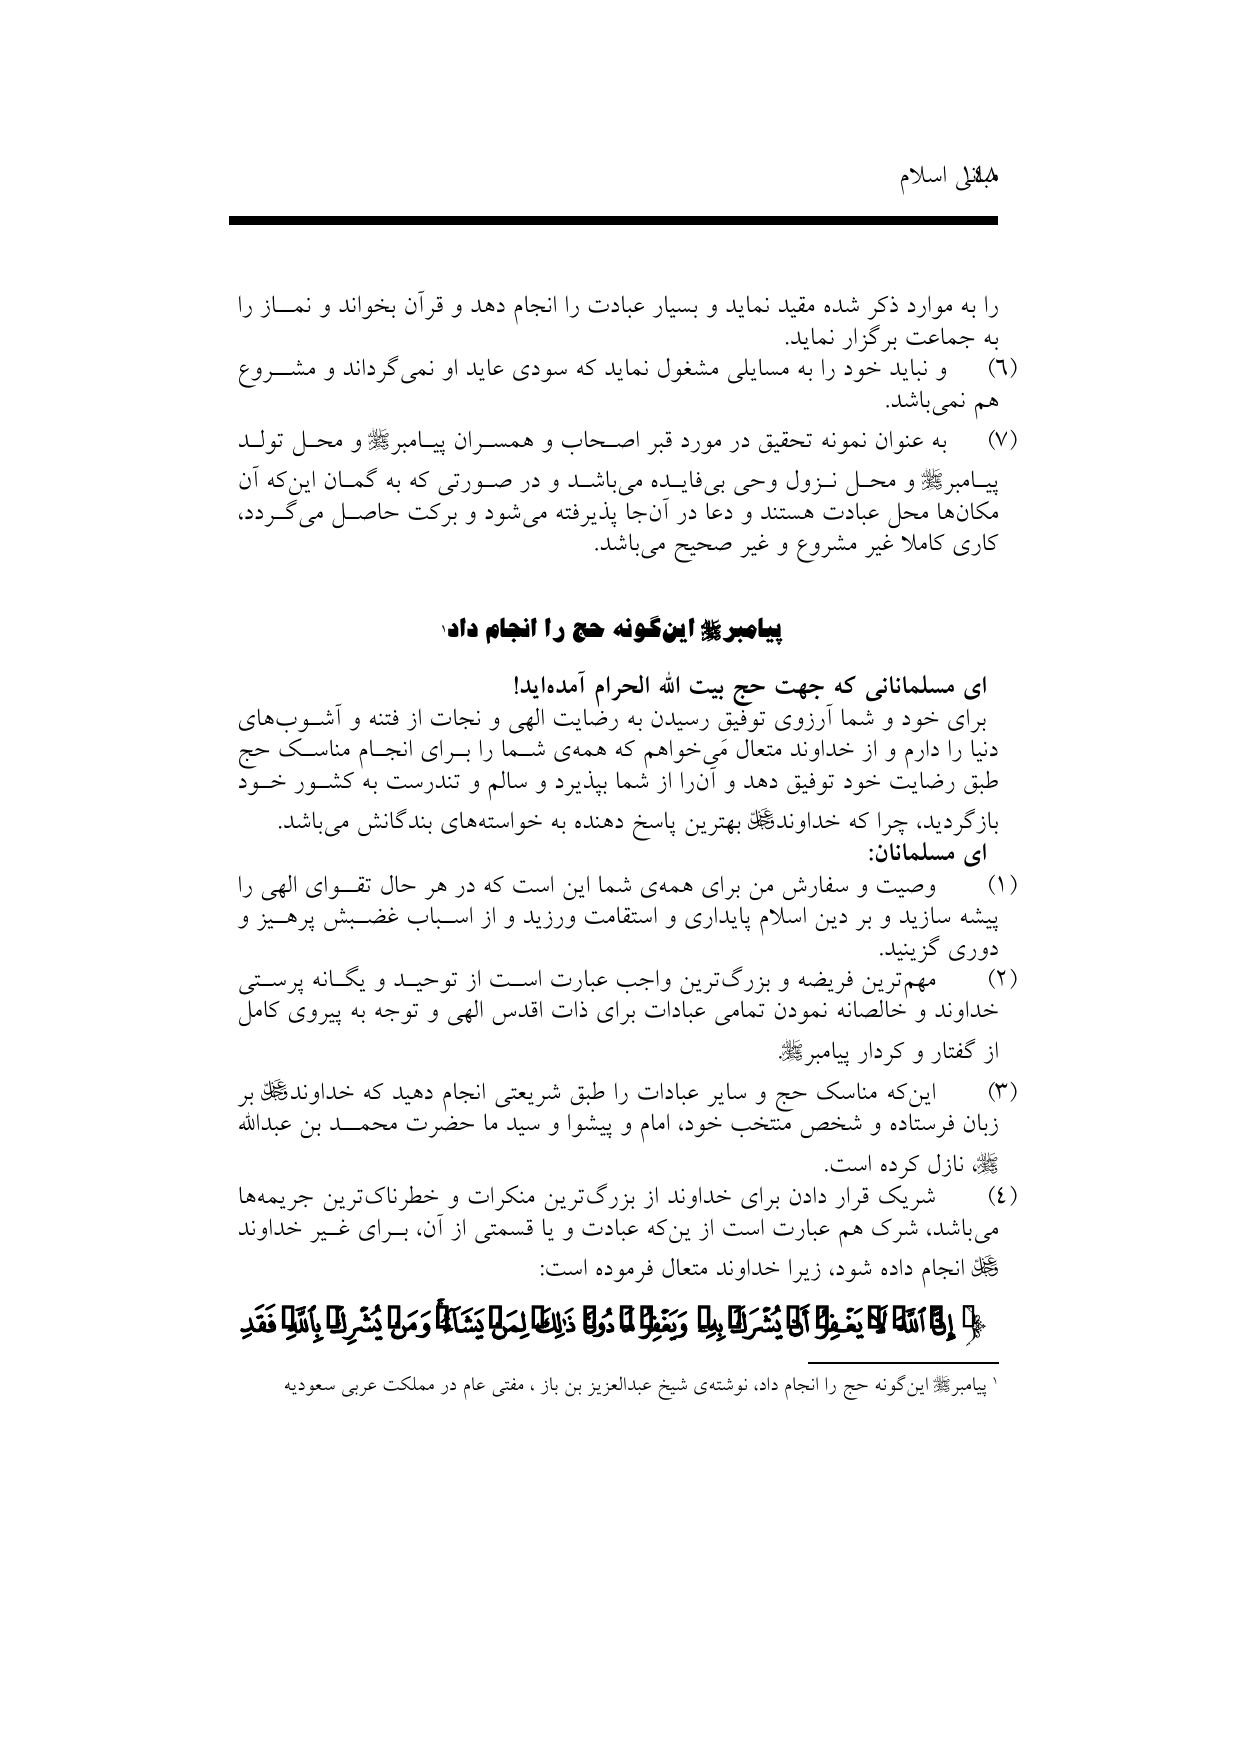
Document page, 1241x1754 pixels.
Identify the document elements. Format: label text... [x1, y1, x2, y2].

subtitle پیامبر این‌گونه‌ حج را انجام داد [236, 613, 998, 647]
text برای خود و شما آرزوی توفیقِ رسیدن به‌ رضایت الهی و نجات از فتنه‌ و آشوب‌های دنیا را دارم و از خداوند متعال می‌خواهم که‌ همه‌ی شما را برای انجام مناسک حج طبق رضایت خود توفیق دهد و آن‌را از شما بپذیرد و سالم و تندرست به‌ کشور خود بازگردید، چرا که‌ خداوند بهترین پاسخ دهنده‌ به‌ خواسته‌های بندگانش می‌باشد. [236, 708, 998, 840]
list این‌که‌ مناسک حج و سایر عبادات را طبق شریعتی انجام دهید که‌ خداوند بر زبان فرستاده‌ و شخص منتخب خود، امام و پیشوا و سید ما حضرت محمد بن عبدالله‌، نازل کرده‌ است. [236, 1073, 998, 1183]
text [236, 1290, 998, 1354]
list و نباید خود را به‌ مسایلی مشغول نماید که‌ سودی عاید او نمی‌گرداند و مشروع هم نمی‌باشد. [236, 358, 998, 419]
list شریک قرار دادن برای خداوند از بزرگ‌ترین منکرات و خطرناک‌ترین جریمه‌ها می‌باشد، شرک هم عبارت است از ین‌که‌ عبادت و یا قسمتی از آن‌، برای غیر خداوند انجام داد‌ه‌ شود، زیرا خداوند متعال فرموده‌ است: [236, 1186, 998, 1287]
list به‌ عنوان نمونه‌ تحقیق در مورد قبر اصحاب و همسران پیامبر و محل تولد پیامبر و محل نزول وحی بی‌فایده‌ می‌باشد و در صورتی که‌ به‌ گمان این‌که‌ آن مکان‌ها محل عبادت هستند و دعا در آن‌جا پذیرفته‌ می‌شود و برکت حاصل می‌گردد، کاری کاملا غیر مشروع و غیر صحیح می‌باشد. [236, 421, 998, 562]
text ای مسلمانان: [236, 843, 998, 872]
list وصیت و سفارش من برای همه‌ی شما این است که‌ در هر حال تقوای الهی را پیشه‌ سازید و بر دین اسلام پایداری و استقامت ورزید و از اسباب غضبش پرهیز و دوری گزینید. [236, 875, 998, 967]
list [236, 295, 998, 356]
list مهم‌ترین فریضه‌ و بزرگ‌ترین واجب عبارت است از توحید و یگانه‌ پرستی خداوند و خالصانه‌ نمودن تمامی عبادات برای ذات اقدس الهی و توجه‌ به‌ پیروی کامل از گفتار و کردار پیامبر. [236, 969, 998, 1070]
text ای مسلمانانی که‌ جهت حج بیت الله‌ الحرام آمده‌اید! [236, 676, 998, 706]
